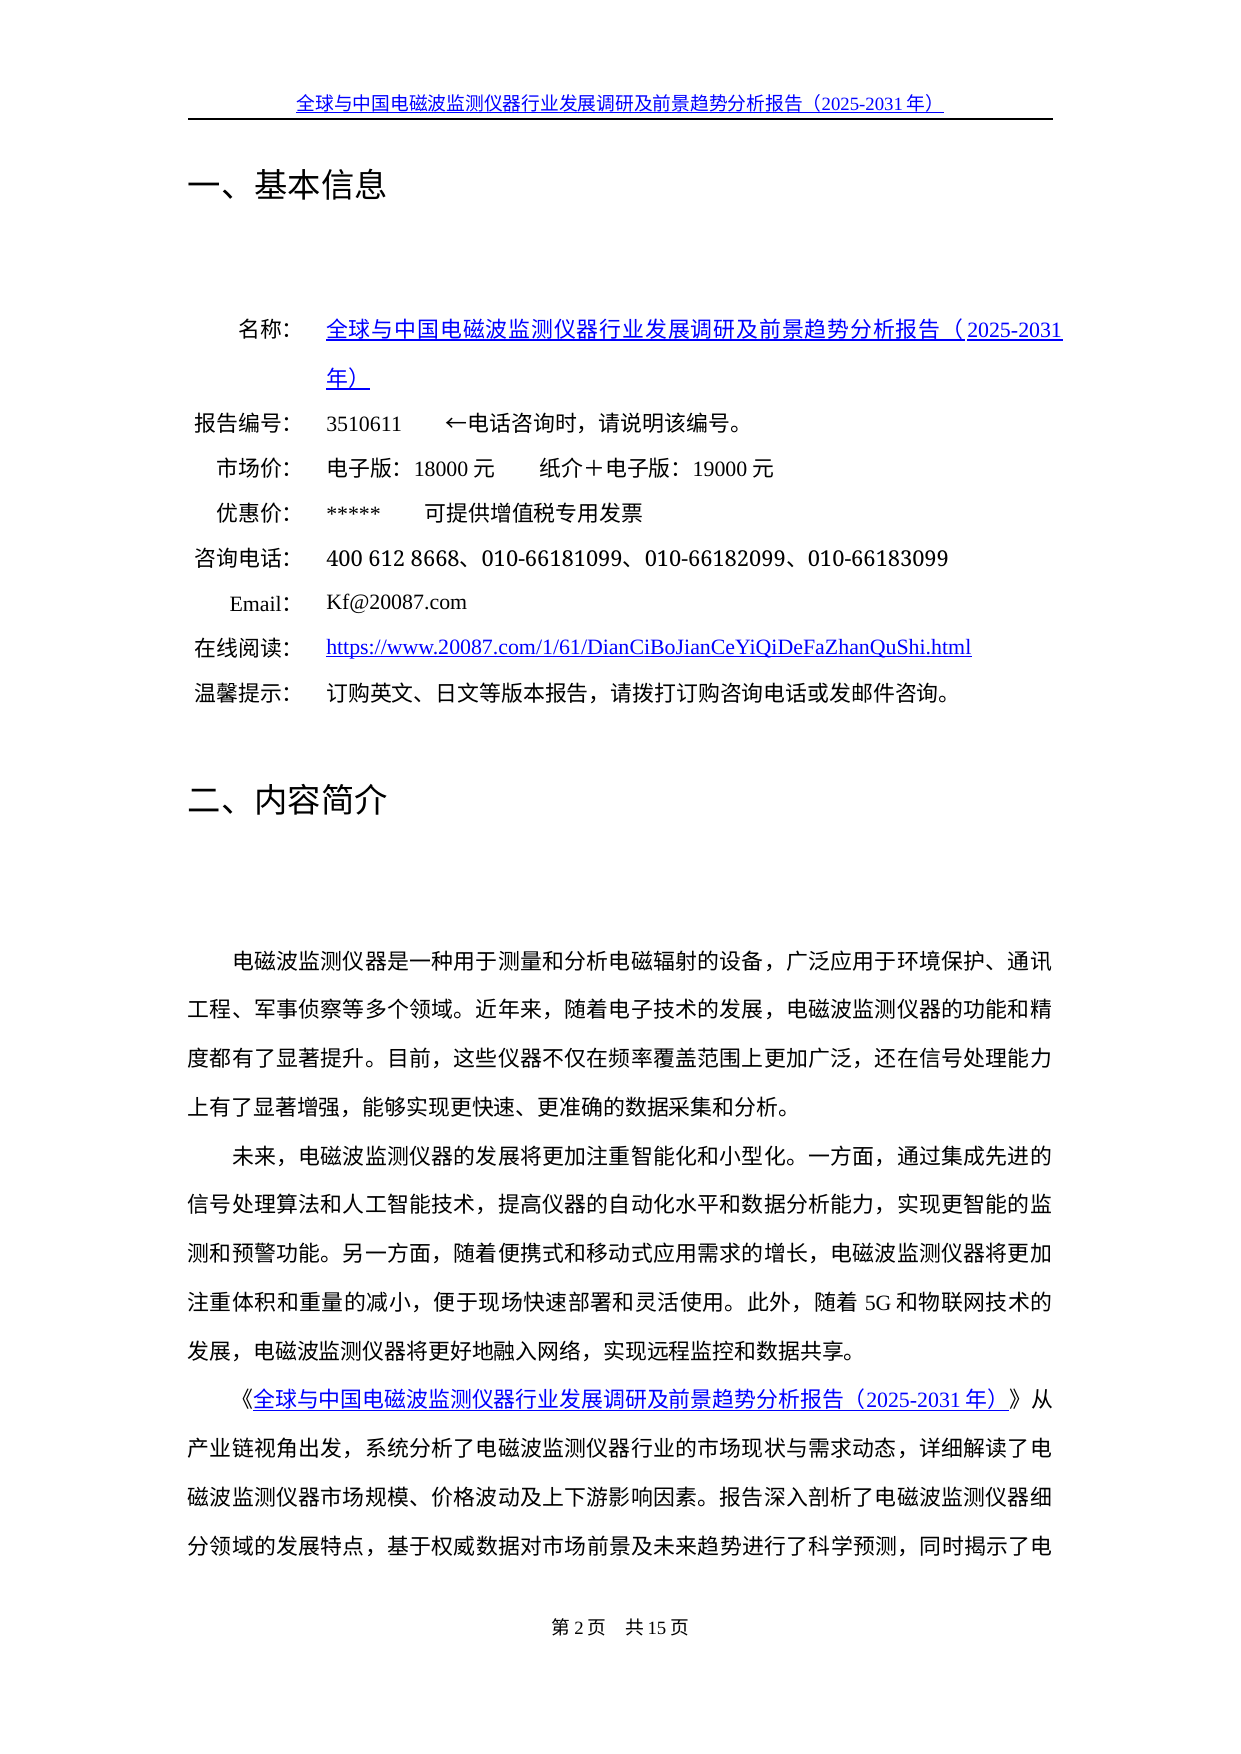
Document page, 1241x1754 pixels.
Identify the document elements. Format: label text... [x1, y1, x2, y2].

title 二、内容简介 [187, 766, 1053, 831]
table_cell Kf@20087.com [315, 585, 1073, 630]
table_cell 3510611 ←电话咨询时，请说明该编号。 [315, 405, 1073, 450]
table_header 名称： [167, 312, 315, 405]
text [187, 943, 1053, 1561]
title 一、基本信息 [187, 150, 1053, 215]
table_cell ***** 可提供增值税专用发票 [315, 495, 1073, 540]
table_cell 温馨提示： [167, 675, 315, 720]
table_cell 400 612 8668、010-66181099、010-66182099、010-66183099 [315, 540, 1073, 585]
table_cell [315, 630, 1073, 675]
table_cell 市场价： [167, 450, 315, 495]
table_cell 报告编号： [167, 405, 315, 450]
table_cell Email： [167, 585, 315, 630]
table_cell 电子版：18000 元 纸介＋电子版：19000 元 [315, 450, 1073, 495]
table_cell 在线阅读： [167, 630, 315, 675]
table_header 全球与中国电磁波监测仪器行业发展调研及前景趋势分析报告（2025-2031年） [315, 312, 1073, 405]
table_cell 优惠价： [167, 495, 315, 540]
table_cell 订购英文、日文等版本报告，请拨打订购咨询电话或发邮件咨询。 [315, 675, 1073, 720]
table_cell 咨询电话： [167, 540, 315, 585]
